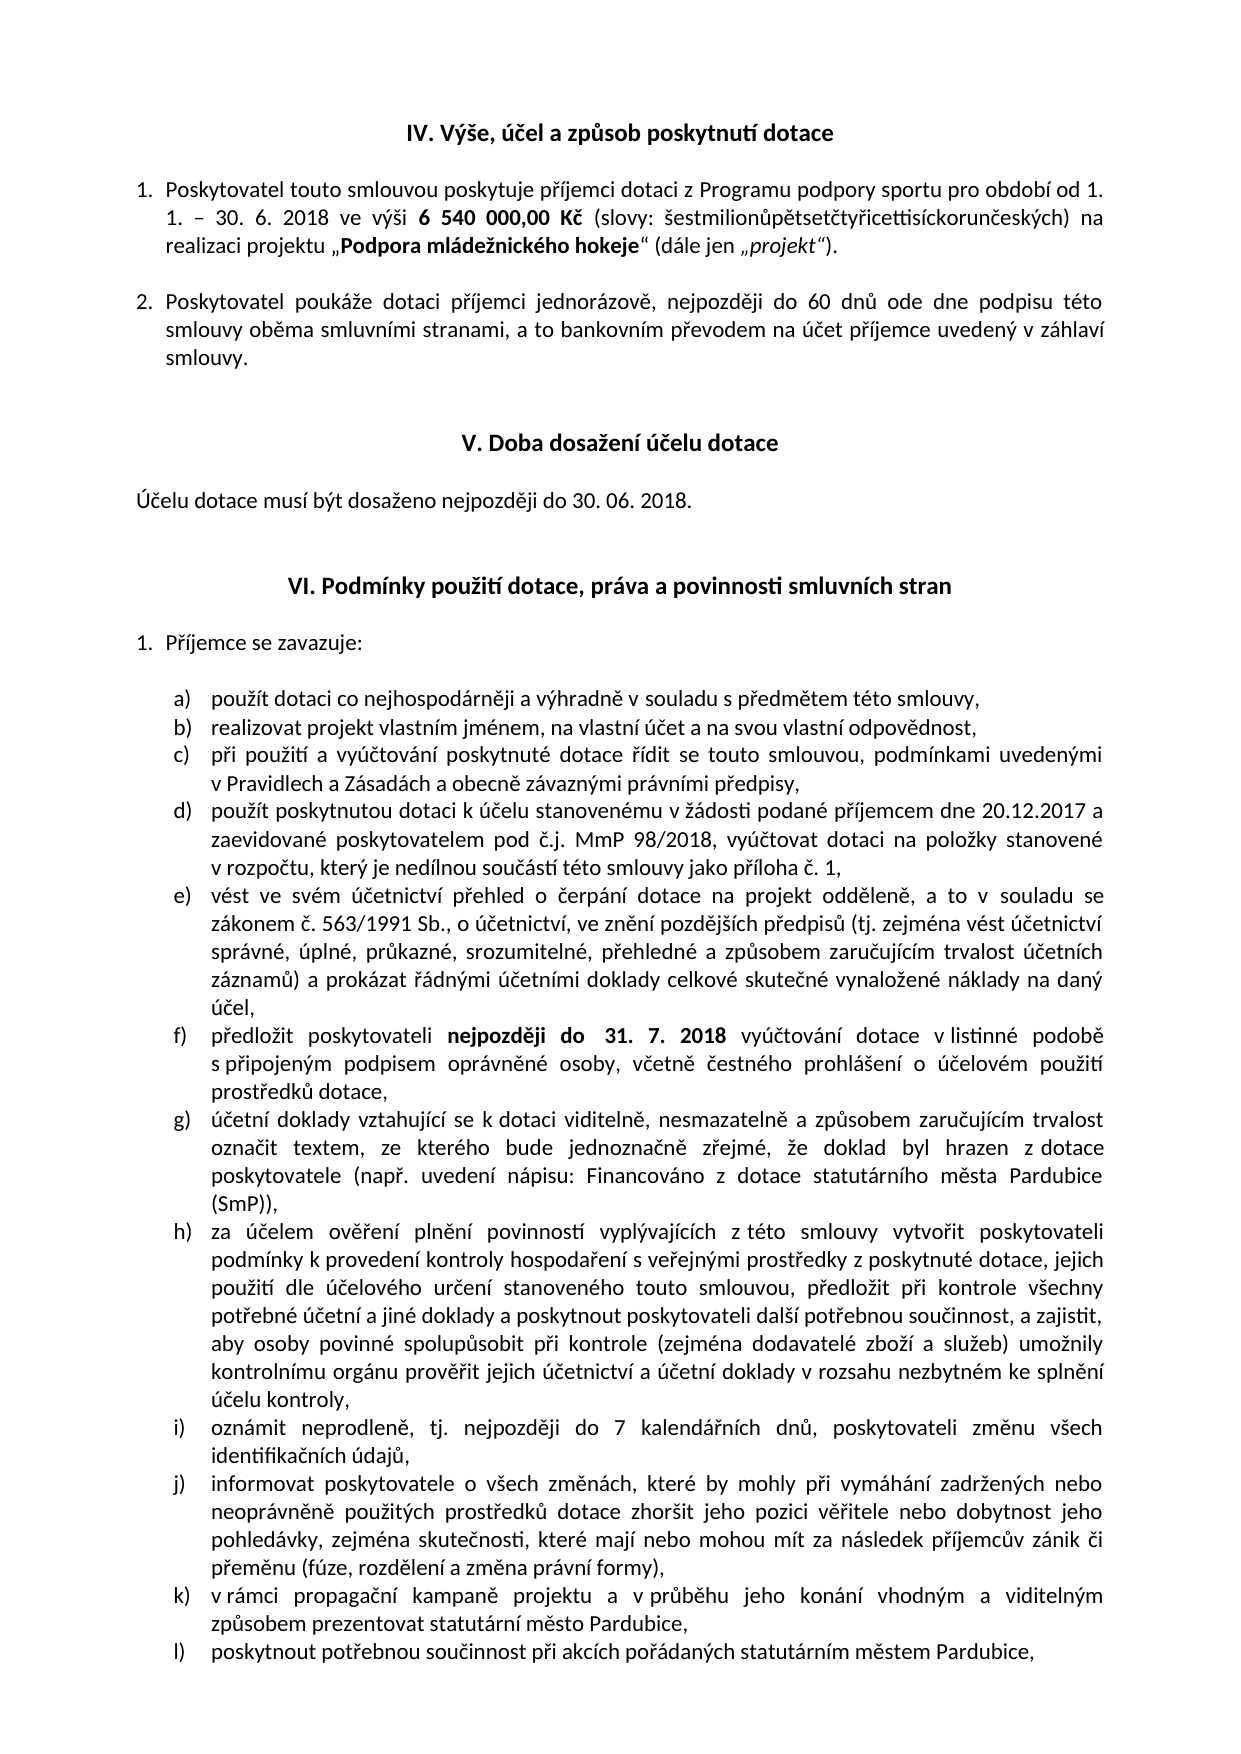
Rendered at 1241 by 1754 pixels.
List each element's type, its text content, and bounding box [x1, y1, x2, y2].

list předložit poskytovateli nejpozději do 31. 7. 2018 vyúčtování dotace v listinné podobě s připojeným podpisem oprávněné osoby, včetně čestného prohlášení o účelovém použití prostředků dotace, [173, 1021, 1104, 1105]
list účetní doklady vztahující se k dotaci viditelně, nesmazatelně a způsobem zaručujícím trvalost označit textem, ze kterého bude jednoznačně zřejmé, že doklad byl hrazen z dotace poskytovatele (např. uvedení nápisu: Financováno z dotace statutárního města Pardubice (SmP)), [173, 1105, 1104, 1217]
text V. Doba dosažení účelu dotace [136, 427, 1104, 458]
list realizovat projekt vlastním jménem, na vlastní účet a na svou vlastní odpovědnost, [173, 713, 1104, 741]
list vést ve svém účetnictví přehled o čerpání dotace na projekt odděleně, a to v souladu se zákonem č. 563/1991 Sb., o účetnictví, ve znění pozdějších předpisů (tj. zejména vést účetnictví správné, úplné, průkazné, srozumitelné, přehledné a způsobem zaručujícím trvalost účetních záznamů) a prokázat řádnými účetními doklady celkové skutečné vynaložené náklady na daný účel, [173, 881, 1104, 1021]
list poskytnout potřebnou součinnost při akcích pořádaných statutárním městem Pardubice, [173, 1637, 1104, 1665]
text IV. Výše, účel a způsob poskytnutí dotace [136, 117, 1104, 147]
list Příjemce se zavazuje: [136, 628, 1104, 657]
list oznámit neprodleně, tj. nejpozději do 7 kalendářních dnů, poskytovateli změnu všech identifikačních údajů, [173, 1413, 1104, 1469]
text VI. Podmínky použití dotace, práva a povinnosti smluvních stran [136, 570, 1104, 601]
list Poskytovatel touto smlouvou poskytuje příjemci dotaci z Programu podpory sportu pro období od 1. 1. – 30. 6. 2018 ve výši 6 540 000,00 Kč (slovy: šestmilionůpětsetčtyřicettisíckorunčeských) na realizaci projektu „Podpora mládežnického hokeje“ (dále jen „projekt“). [136, 175, 1104, 259]
text Účelu dotace musí být dosaženo nejpozději do 30. 06. 2018. [136, 486, 1104, 514]
list Poskytovatel poukáže dotaci příjemci jednorázově, nejpozději do 60 dnů ode dne podpisu této smlouvy oběma smluvními stranami, a to bankovním převodem na účet příjemce uvedený v záhlaví smlouvy. [136, 287, 1104, 371]
list informovat poskytovatele o všech změnách, které by mohly při vymáhání zadržených nebo neoprávněně použitých prostředků dotace zhoršit jeho pozici věřitele nebo dobytnost jeho pohledávky, zejména skutečnosti, které mají nebo mohou mít za následek příjemcův zánik či přeměnu (fúze, rozdělení a změna právní formy), [173, 1469, 1104, 1581]
list použít poskytnutou dotaci k účelu stanovenému v žádosti podané příjemcem dne 20.12.2017 a zaevidované poskytovatelem pod č.j. MmP 98/2018, vyúčtovat dotaci na položky stanovené v rozpočtu, který je nedílnou součástí této smlouvy jako příloha č. 1, [173, 797, 1104, 881]
list použít dotaci co nejhospodárněji a výhradně v souladu s předmětem této smlouvy, [173, 684, 1104, 713]
list při použití a vyúčtování poskytnuté dotace řídit se touto smlouvou, podmínkami uvedenými v Pravidlech a Zásadách a obecně závaznými právními předpisy, [173, 741, 1104, 797]
list za účelem ověření plnění povinností vyplývajících z této smlouvy vytvořit poskytovateli podmínky k provedení kontroly hospodaření s veřejnými prostředky z poskytnuté dotace, jejich použití dle účelového určení stanoveného touto smlouvou, předložit při kontrole všechny potřebné účetní a jiné doklady a poskytnout poskytovateli další potřebnou součinnost, a zajistit, aby osoby povinné spolupůsobit při kontrole (zejména dodavatelé zboží a služeb) umožnily kontrolnímu orgánu prověřit jejich účetnictví a účetní doklady v rozsahu nezbytném ke splnění účelu kontroly, [173, 1217, 1104, 1413]
list v rámci propagační kampaně projektu a v průběhu jeho konání vhodným a viditelným způsobem prezentovat statutární město Pardubice, [173, 1581, 1104, 1637]
